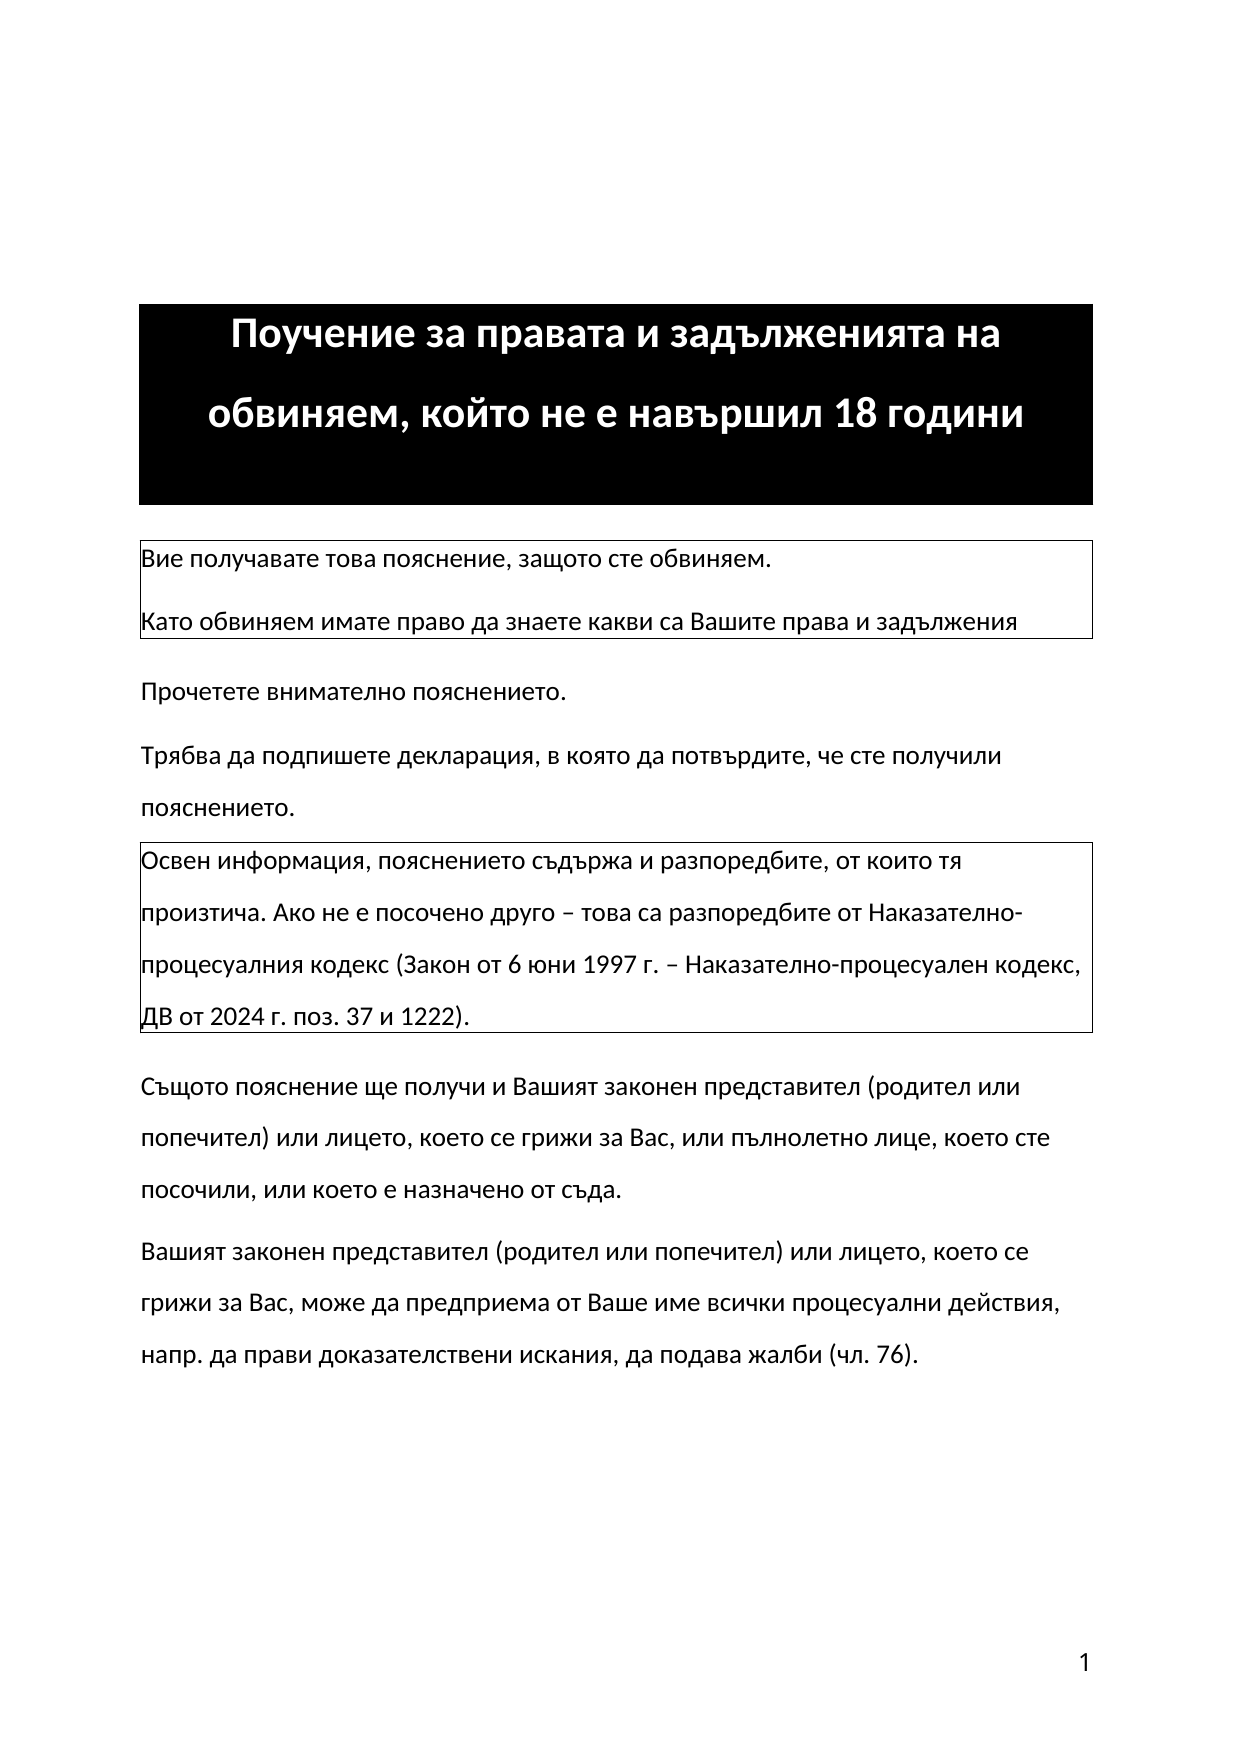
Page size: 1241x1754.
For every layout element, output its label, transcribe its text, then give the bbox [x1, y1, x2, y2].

text Трябва да подпишете декларация, в която да потвърдите, че сте получили пояснението. [141, 738, 1092, 823]
text Същото пояснение ще получи и Вашият законен представител (родител или попечител) или лицето, което се грижи за Вас, или пълнолетно лице, което сте посочили, или което е назначено от съда. [141, 1069, 1092, 1205]
text Поучение за правата и задълженията на обвиняем, който не е навършил 18 години [141, 305, 1092, 503]
text Вашият законен представител (родител или попечител) или лицето, което се грижи за Вас, може да предприема от Ваше име всички процесуални действия, напр. да прави доказателствени искания, да подава жалби (чл. 76). [141, 1234, 1092, 1370]
text Прочетете внимателно пояснението. [141, 674, 1092, 707]
text Като обвиняем имате право да знаете какви са Вашите права и задължения [141, 603, 1092, 638]
text Вие получавате това пояснение, защото сте обвиняем. [141, 541, 1092, 574]
text Освен информация, пояснението съдържа и разпоредбите, от които тя произтича. Ако не е посочено друго – това са разпоредбите от Наказателно-процесуалния кодекс (Закон от 6 юни 1997 г. – Наказателно-процесуален кодекс, ДВ от 2024 г. поз. 37 и 1222). [141, 843, 1092, 1032]
